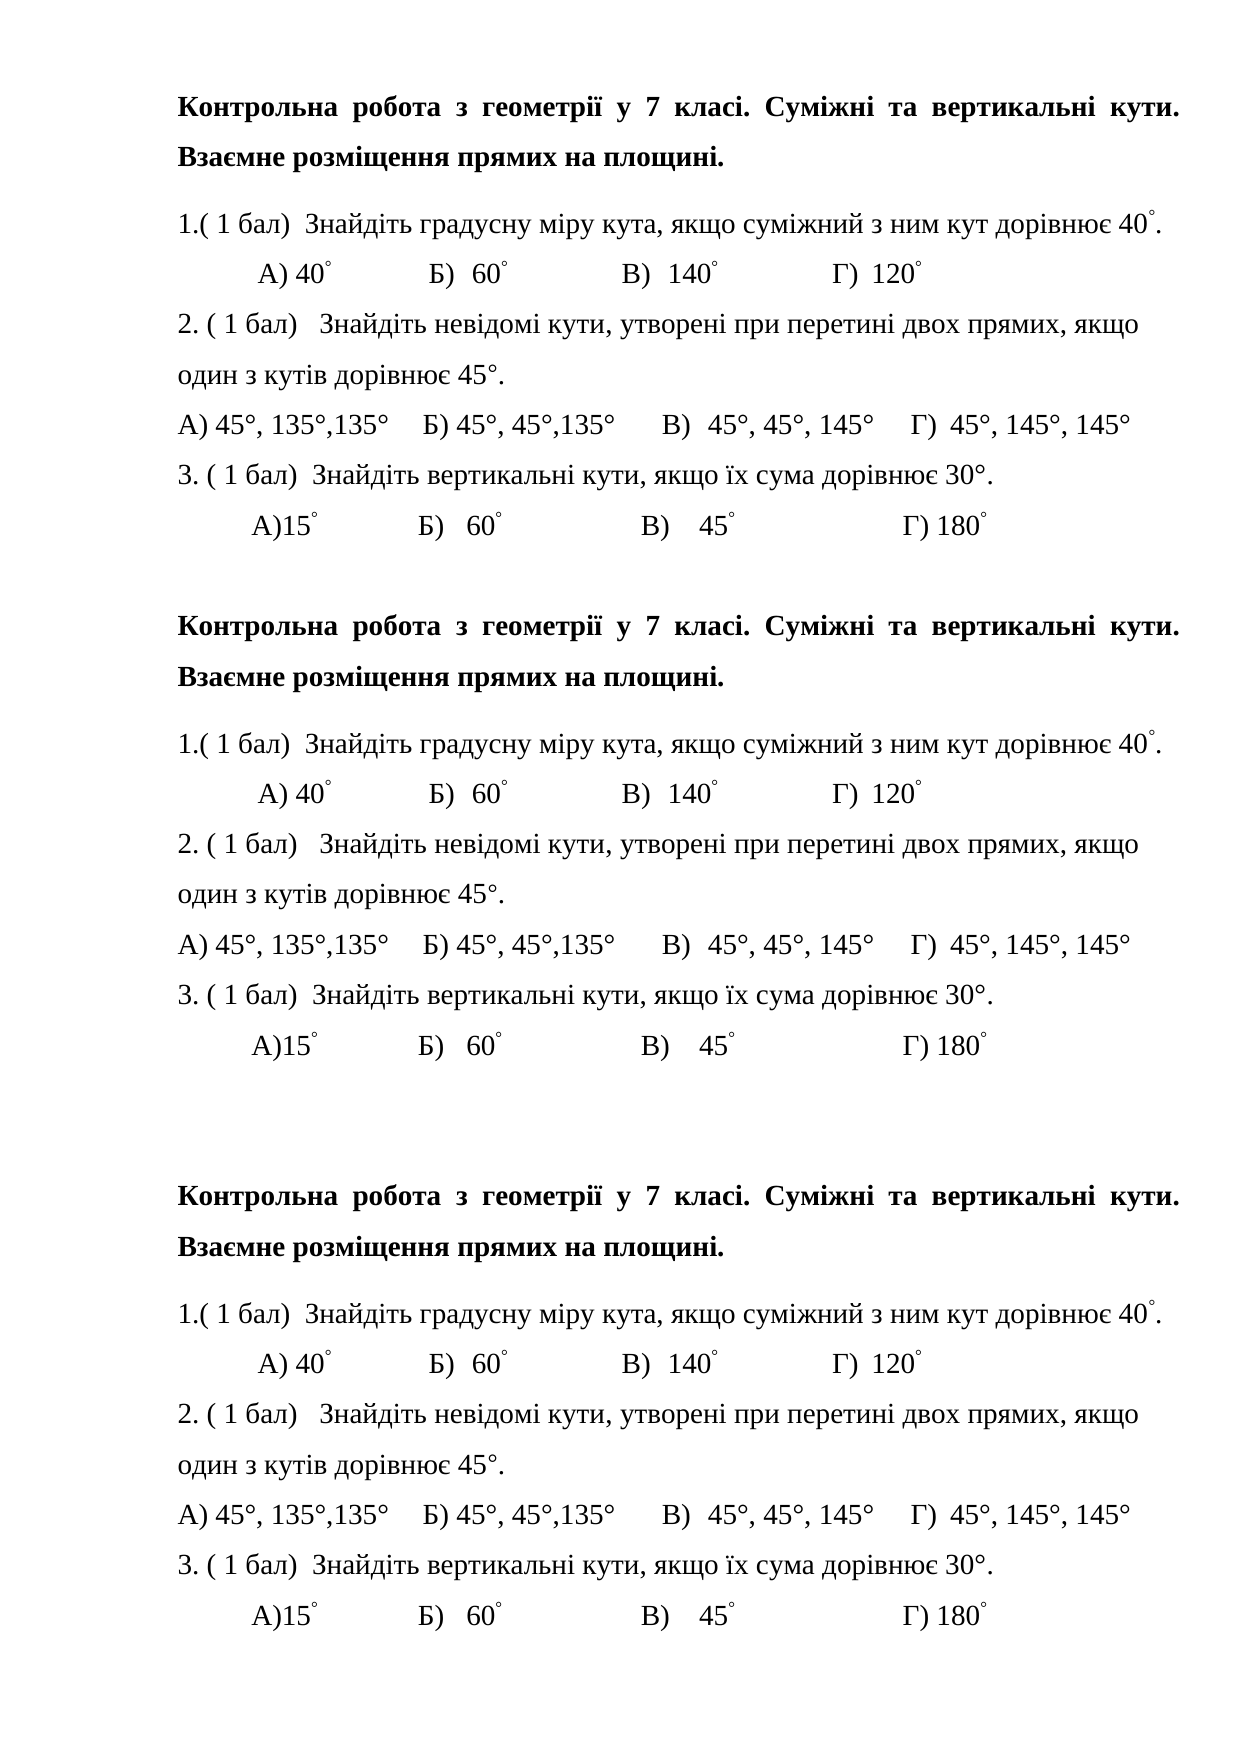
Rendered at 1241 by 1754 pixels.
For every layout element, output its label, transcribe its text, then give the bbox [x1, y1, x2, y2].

text Контрольна робота з геометрії у 7 класі. Суміжні та вертикальні кути. Взаємне розміщення прямих на площині. [177, 89, 1181, 172]
text 1.( 1 бал) Знайдіть градусну міру кута, якщо суміжний з ним кут дорівнює 40°. [177, 726, 1181, 759]
text А) 40° Б) 60° В) 140° Г) 120° [177, 776, 1181, 809]
text Контрольна робота з геометрії у 7 класі. Суміжні та вертикальні кути. Взаємне розміщення прямих на площині. [177, 608, 1181, 692]
text 3. ( 1 бал) Знайдіть вертикальні кути, якщо їх сума дорівнює 30°. [177, 457, 1181, 491]
text 2. ( 1 бал) Знайдіть невідомі кути, утворені при перетині двох прямих, якщо один з кутів дорівнює 45. [177, 307, 1181, 390]
text 1.( 1 бал) Знайдіть градусну міру кута, якщо суміжний з ним кут дорівнює 40°. [177, 1296, 1181, 1329]
text А)15° Б) 60° В) 45° Г) 180° [177, 508, 1181, 541]
text А) 40° Б) 60° В) 140° Г) 120° [177, 1346, 1181, 1380]
text А)15° Б) 60° В) 45° Г) 180° [177, 1028, 1181, 1061]
text А) 45°, 135°,135° Б) 45°, 45°,135° В) 45°, 45°, 145° Г) 45°, 145°, 145° [177, 1497, 1181, 1531]
text 3. ( 1 бал) Знайдіть вертикальні кути, якщо їх сума дорівнює 30°. [177, 1547, 1181, 1581]
text А) 45°, 135°,135° Б) 45°, 45°,135° В) 45°, 45°, 145° Г) 45°, 145°, 145° [177, 407, 1181, 441]
text 1.( 1 бал) Знайдіть градусну міру кута, якщо суміжний з ним кут дорівнює 40°. [177, 206, 1181, 239]
text А) 45°, 135°,135° Б) 45°, 45°,135° В) 45°, 45°, 145° Г) 45°, 145°, 145° [177, 927, 1181, 961]
text 2. ( 1 бал) Знайдіть невідомі кути, утворені при перетині двох прямих, якщо один з кутів дорівнює 45. [177, 826, 1181, 910]
text А) 40° Б) 60° В) 140° Г) 120° [177, 256, 1181, 290]
text А)15° Б) 60° В) 45° Г) 180° [177, 1598, 1181, 1631]
text 3. ( 1 бал) Знайдіть вертикальні кути, якщо їх сума дорівнює 30°. [177, 977, 1181, 1011]
text Контрольна робота з геометрії у 7 класі. Суміжні та вертикальні кути. Взаємне розміщення прямих на площині. [177, 1178, 1181, 1262]
text 2. ( 1 бал) Знайдіть невідомі кути, утворені при перетині двох прямих, якщо один з кутів дорівнює 45. [177, 1396, 1181, 1480]
